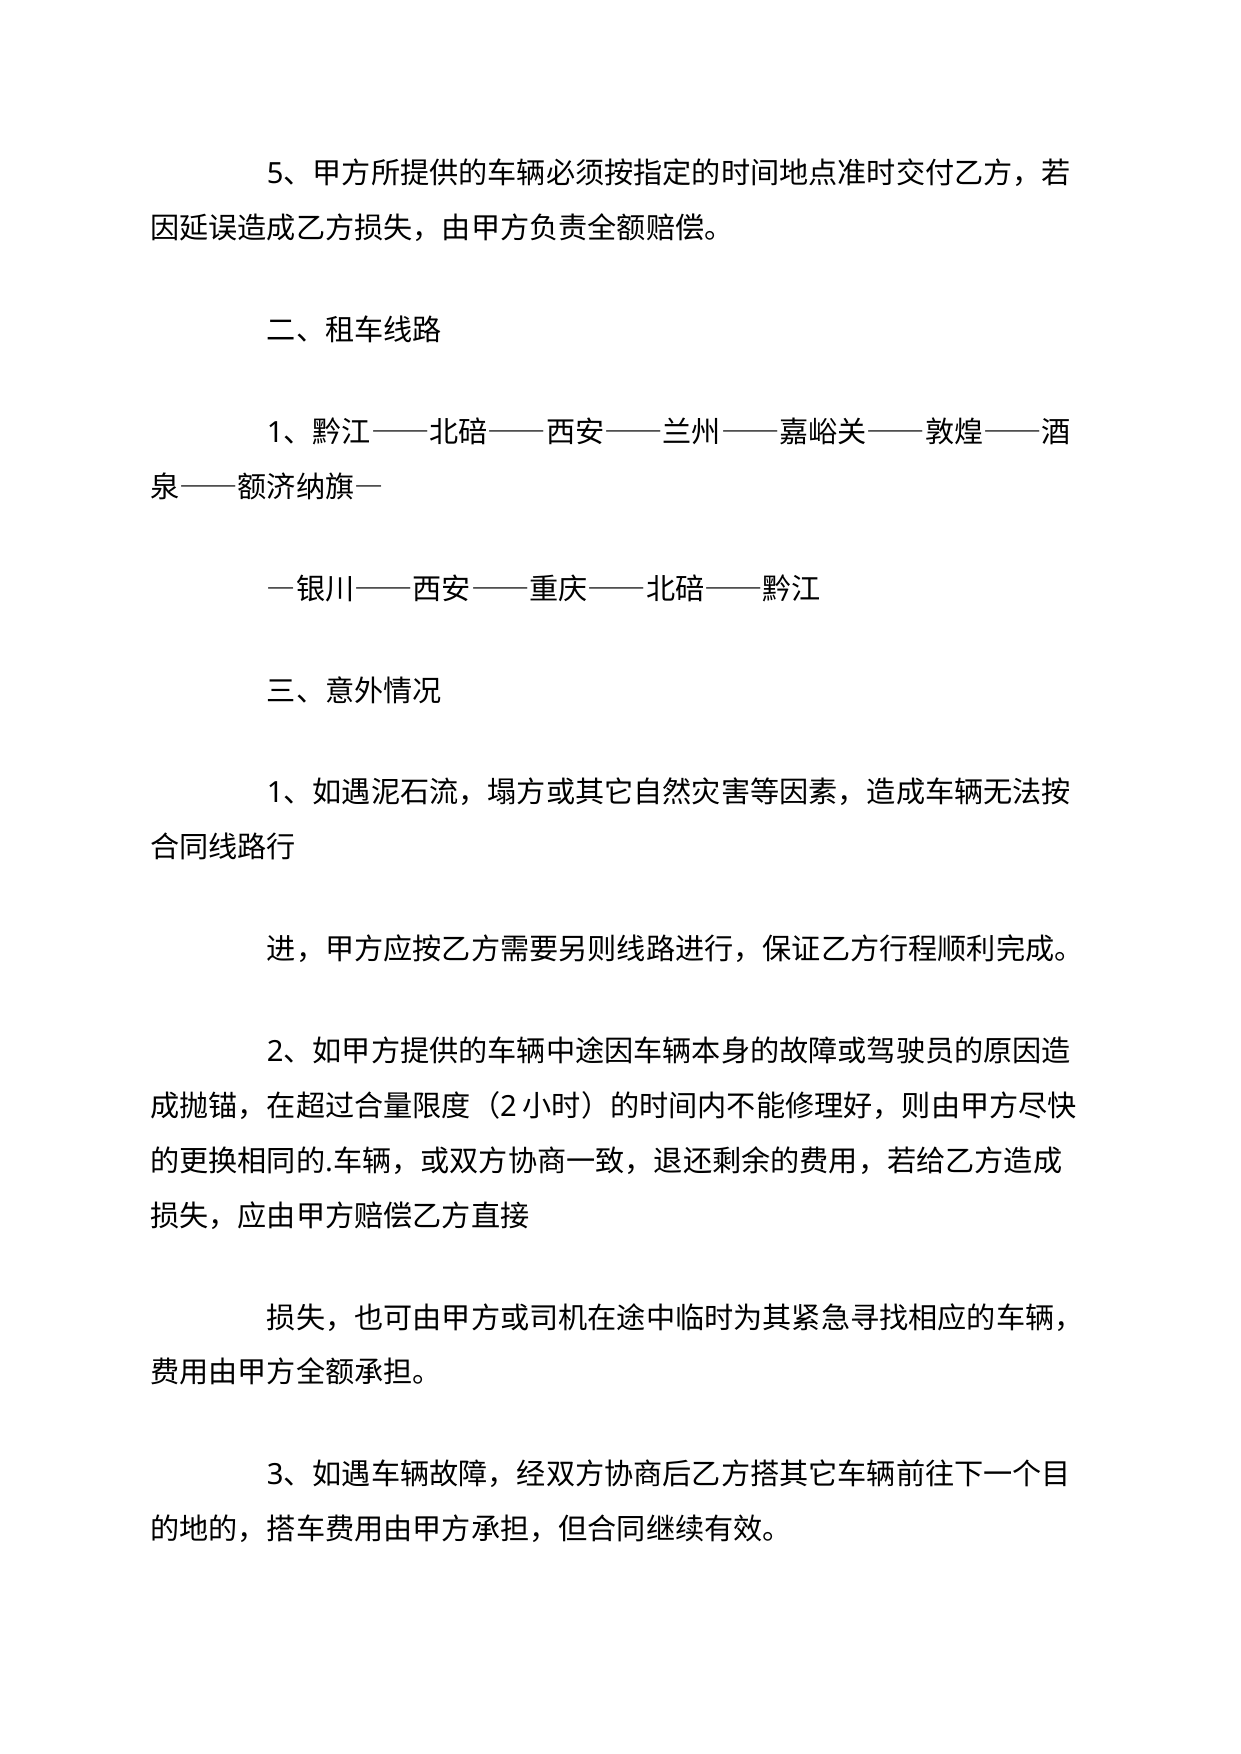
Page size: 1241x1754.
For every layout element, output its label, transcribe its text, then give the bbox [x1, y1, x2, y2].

text 1、黔江——北碚——西安——兰州——嘉峪关——敦煌——酒泉——额济纳旗— [150, 408, 1090, 506]
text 5、甲方所提供的车辆必须按指定的时间地点准时交付乙方，若因延误造成乙方损失，由甲方负责全额赔偿。 [150, 150, 1090, 247]
text 2、如甲方提供的车辆中途因车辆本身的故障或驾驶员的原因造成抛锚，在超过合量限度（2小时）的时间内不能修理好，则由甲方尽快的更换相同的.车辆，或双方协商一致，退还剩余的费用，若给乙方造成损失，应由甲方赔偿乙方直接 [150, 1027, 1090, 1235]
text —银川——西安——重庆——北碚——黔江 [150, 565, 1090, 608]
text 二、租车线路 [150, 307, 1090, 349]
text 损失，也可由甲方或司机在途中临时为其紧急寻找相应的车辆，费用由甲方全额承担。 [150, 1294, 1090, 1391]
text 进，甲方应按乙方需要另则线路进行，保证乙方行程顺利完成。 [150, 926, 1090, 968]
text 三、意外情况 [150, 667, 1090, 709]
text 3、如遇车辆故障，经双方协商后乙方搭其它车辆前往下一个目的地的，搭车费用由甲方承担，但合同继续有效。 [150, 1451, 1090, 1548]
text 1、如遇泥石流，塌方或其它自然灾害等因素，造成车辆无法按合同线路行 [150, 769, 1090, 866]
